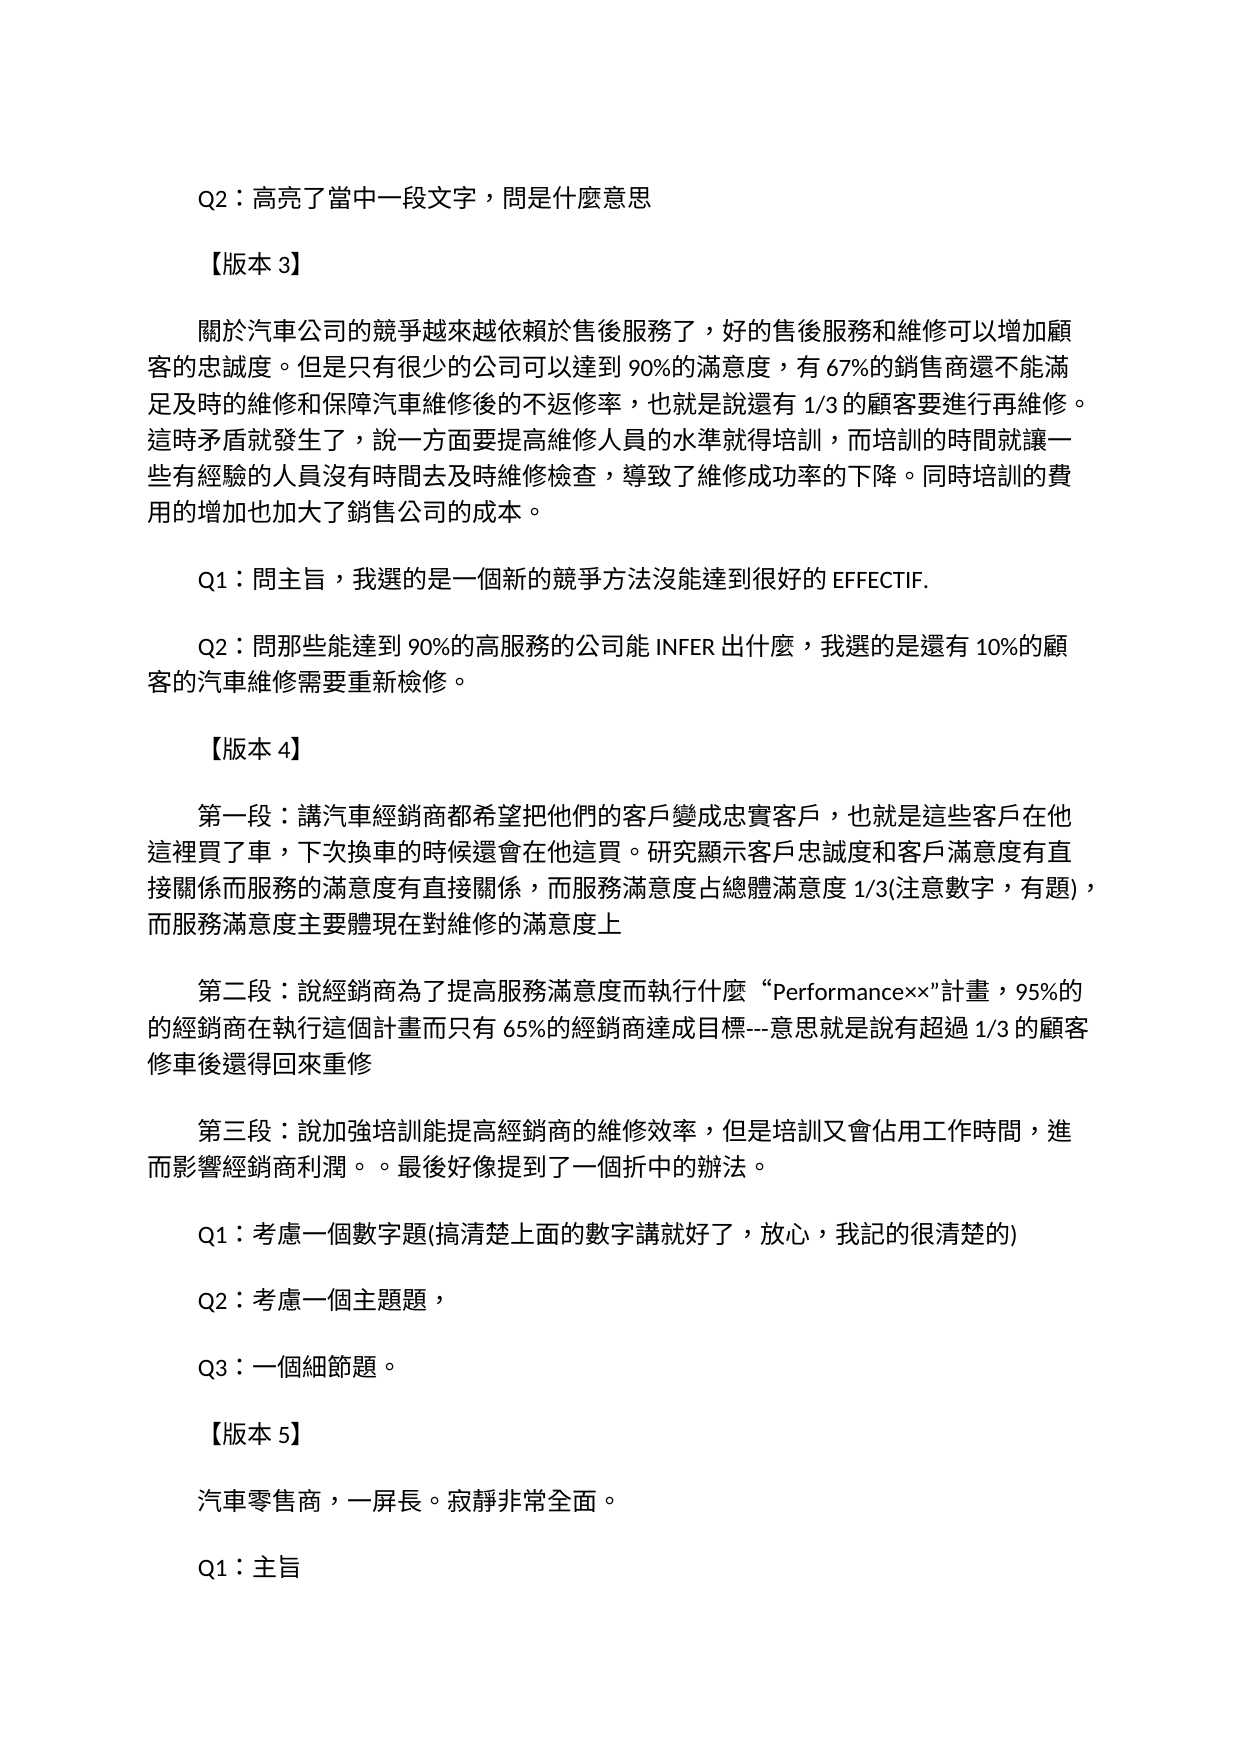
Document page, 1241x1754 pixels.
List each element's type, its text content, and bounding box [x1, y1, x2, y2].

text Q3：一個細節題。 [148, 1348, 1093, 1384]
text 關於汽車公司的競爭越來越依賴於售後服務了，好的售後服務和維修可以增加顧客的忠誠度。但是只有很少的公司可以達到90%的滿意度，有67%的銷售商還不能滿足及時的維修和保障汽車維修後的不返修率，也就是說還有1/3的顧客要進行再維修。這時矛盾就發生了，說一方面要提高維修人員的水準就得培訓，而培訓的時間就讓一些有經驗的人員沒有時間去及時維修檢查，導致了維修成功率的下降。同時培訓的費用的增加也加大了銷售公司的成本。 [148, 312, 1093, 529]
text Q1：考慮一個數字題(搞清楚上面的數字講就好了，放心，我記的很清楚的) [148, 1214, 1093, 1250]
text 【版本5】 [148, 1414, 1093, 1451]
text 汽車零售商，一屏長。寂靜非常全面。 [148, 1481, 1093, 1517]
text 第一段：講汽車經銷商都希望把他們的客戶變成忠實客戶，也就是這些客戶在他這裡買了車，下次換車的時候還會在他這買。研究顯示客戶忠誠度和客戶滿意度有直接關係而服務的滿意度有直接關係，而服務滿意度占總體滿意度1/3(注意數字，有題)，而服務滿意度主要體現在對維修的滿意度上 [148, 796, 1093, 941]
text 第三段：說加強培訓能提高經銷商的維修效率，但是培訓又會佔用工作時間，進而影響經銷商利潤。。最後好像提到了一個折中的辦法。 [148, 1111, 1093, 1183]
text Q1：主旨 [148, 1548, 1093, 1584]
text 【版本4】 [148, 729, 1093, 766]
text 【版本3】 [148, 245, 1093, 281]
text 第二段：說經銷商為了提高服務滿意度而執行什麼“Performance××”計畫，95%的的經銷商在執行這個計畫而只有65%的經銷商達成目標---意思就是說有超過1/3的顧客修車後還得回來重修 [148, 972, 1093, 1081]
text Q2：考慮一個主題題， [148, 1281, 1093, 1317]
text Q2：問那些能達到90%的高服務的公司能INFER出什麼，我選的是還有10%的顧客的汽車維修需要重新檢修。 [148, 626, 1093, 699]
text Q1：問主旨，我選的是一個新的競爭方法沒能達到很好的EFFECTIF. [148, 560, 1093, 596]
text Q2：高亮了當中一段文字，問是什麼意思 [148, 178, 1093, 214]
